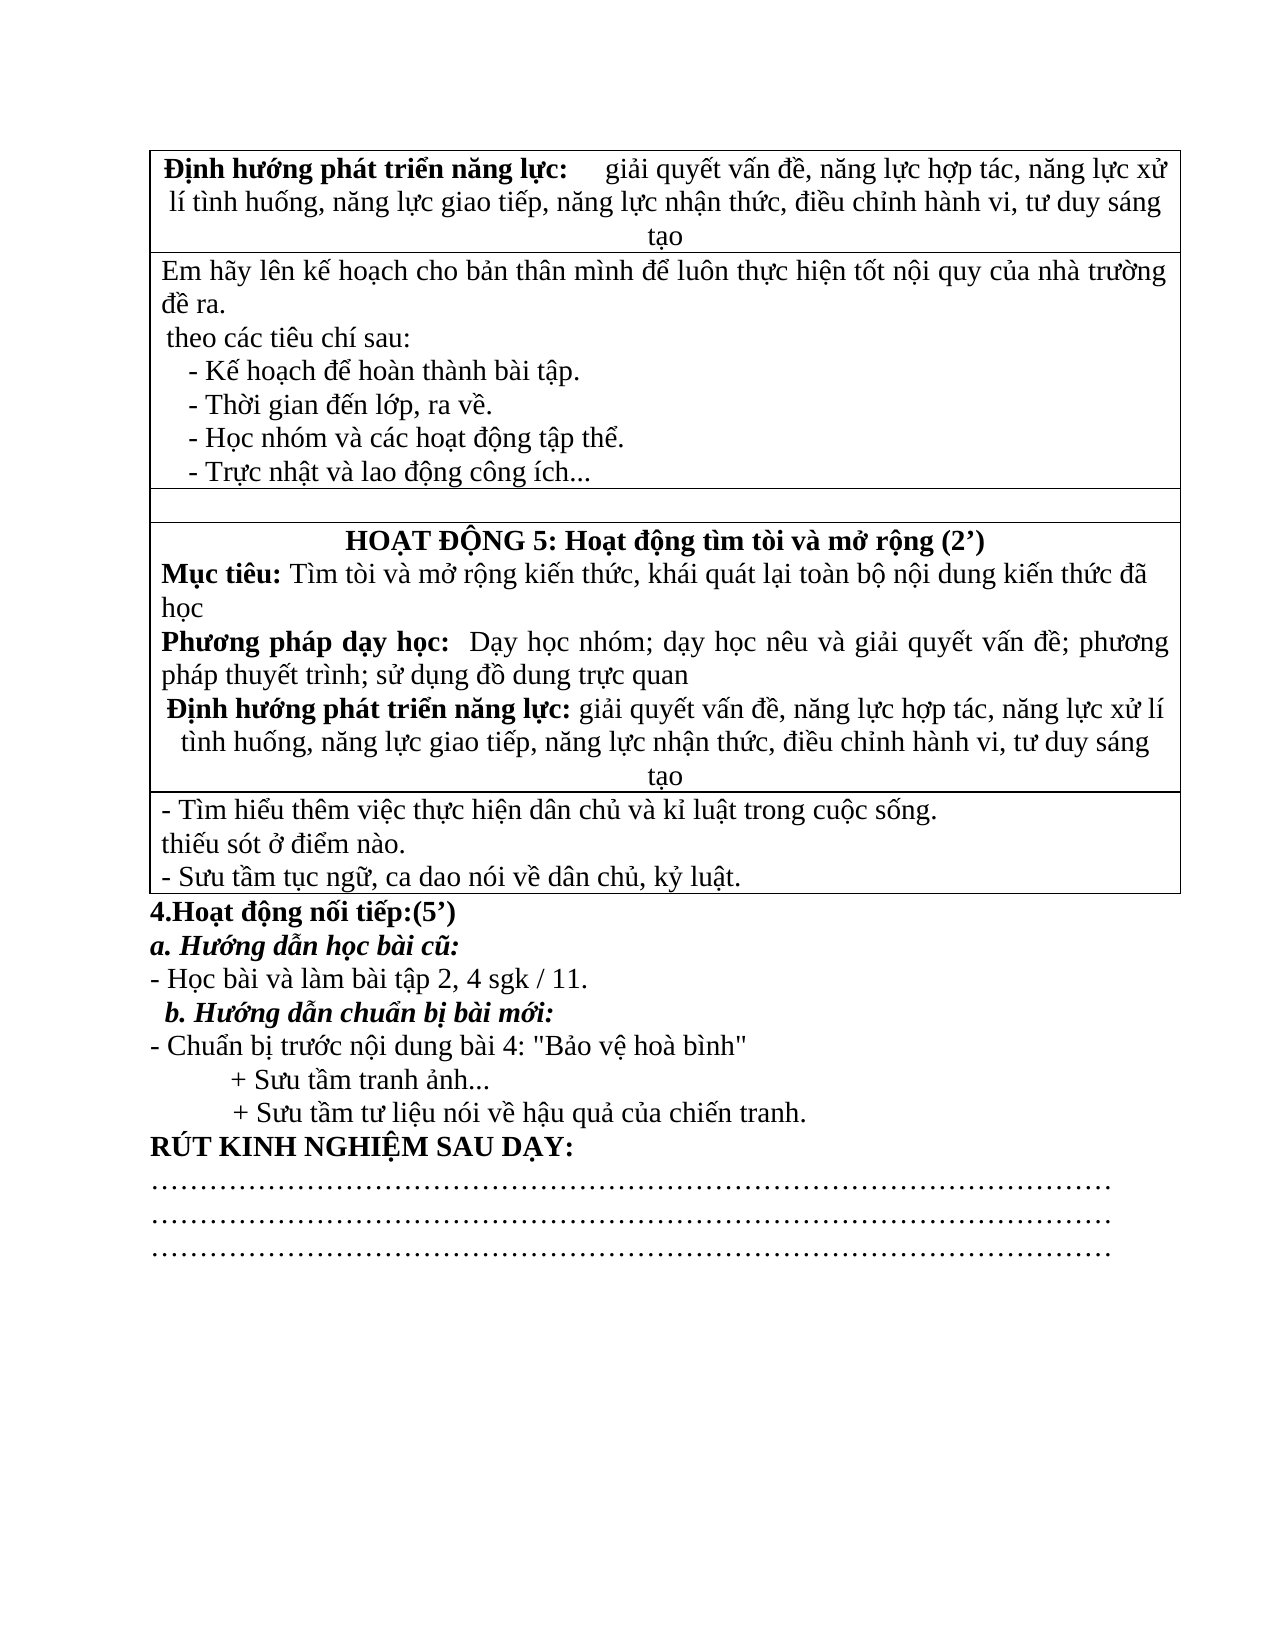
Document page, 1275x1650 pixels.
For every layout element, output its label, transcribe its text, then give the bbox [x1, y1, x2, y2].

text + Sưu tầm tư liệu nói về hậu quả của chiến tranh. [150, 1095, 1125, 1129]
text - Học bài và làm bài tập 2, 4 sgk / 11. [150, 961, 1125, 995]
text + Sưu tầm tranh ảnh... [150, 1062, 1125, 1095]
table_cell - Tìm hiểu thêm việc thực hiện dân chủ và kỉ luật trong cuộc sống. thiếu sót ở điểm nào. - Sưu tầm tục ngữ, ca dao nói về dân chủ, kỷ luật. [151, 793, 1180, 893]
table_cell [151, 489, 1180, 522]
text a. Hướng dẫn học bài cũ: [150, 928, 1125, 961]
text - Chuẩn bị trước nội dung bài 4: "Bảo vệ hoà bình" [150, 1028, 1125, 1062]
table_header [151, 151, 1180, 252]
text RÚT KINH NGHIỆM SAU DẠY: [150, 1129, 1125, 1162]
text b. Hướng dẫn chuẩn bị bài mới: [150, 995, 1125, 1028]
table_cell HOẠT ĐỘNG 5: Hoạt động tìm tòi và mở rộng (2’) Mục tiêu: Tìm tòi và mở rộng kiến thức, khái quát lại toàn bộ nội dung kiến thức đã học Phương pháp dạy học: Dạy học nhóm; dạy học nêu và giải quyết vấn đề; phương pháp thuyết trình; sử dụng đồ dung trực quan Định hướng phát triển năng lực: giải quyết vấn đề, năng lực hợp tác, năng lực xử lí tình huống, năng lực giao tiếp, năng lực nhận thức, điều chỉnh hành vi, tư duy sáng tạo [151, 523, 1180, 791]
text ……………………………………………………………………………………………………………………………………………………………………………………………………………………………………………………………………… [150, 1162, 1125, 1263]
text 4.Hoạt động nối tiếp:(5’) [150, 894, 1125, 928]
table_cell Em hãy lên kế hoạch cho bản thân mình để luôn thực hiện tốt nội quy của nhà trường đề ra. theo các tiêu chí sau: - Kế hoạch để hoàn thành bài tập. - Thời gian đến lớp, ra về. - Học nhóm và các hoạt động tập thể. - Trực nhật và lao động công ích... [151, 253, 1180, 487]
